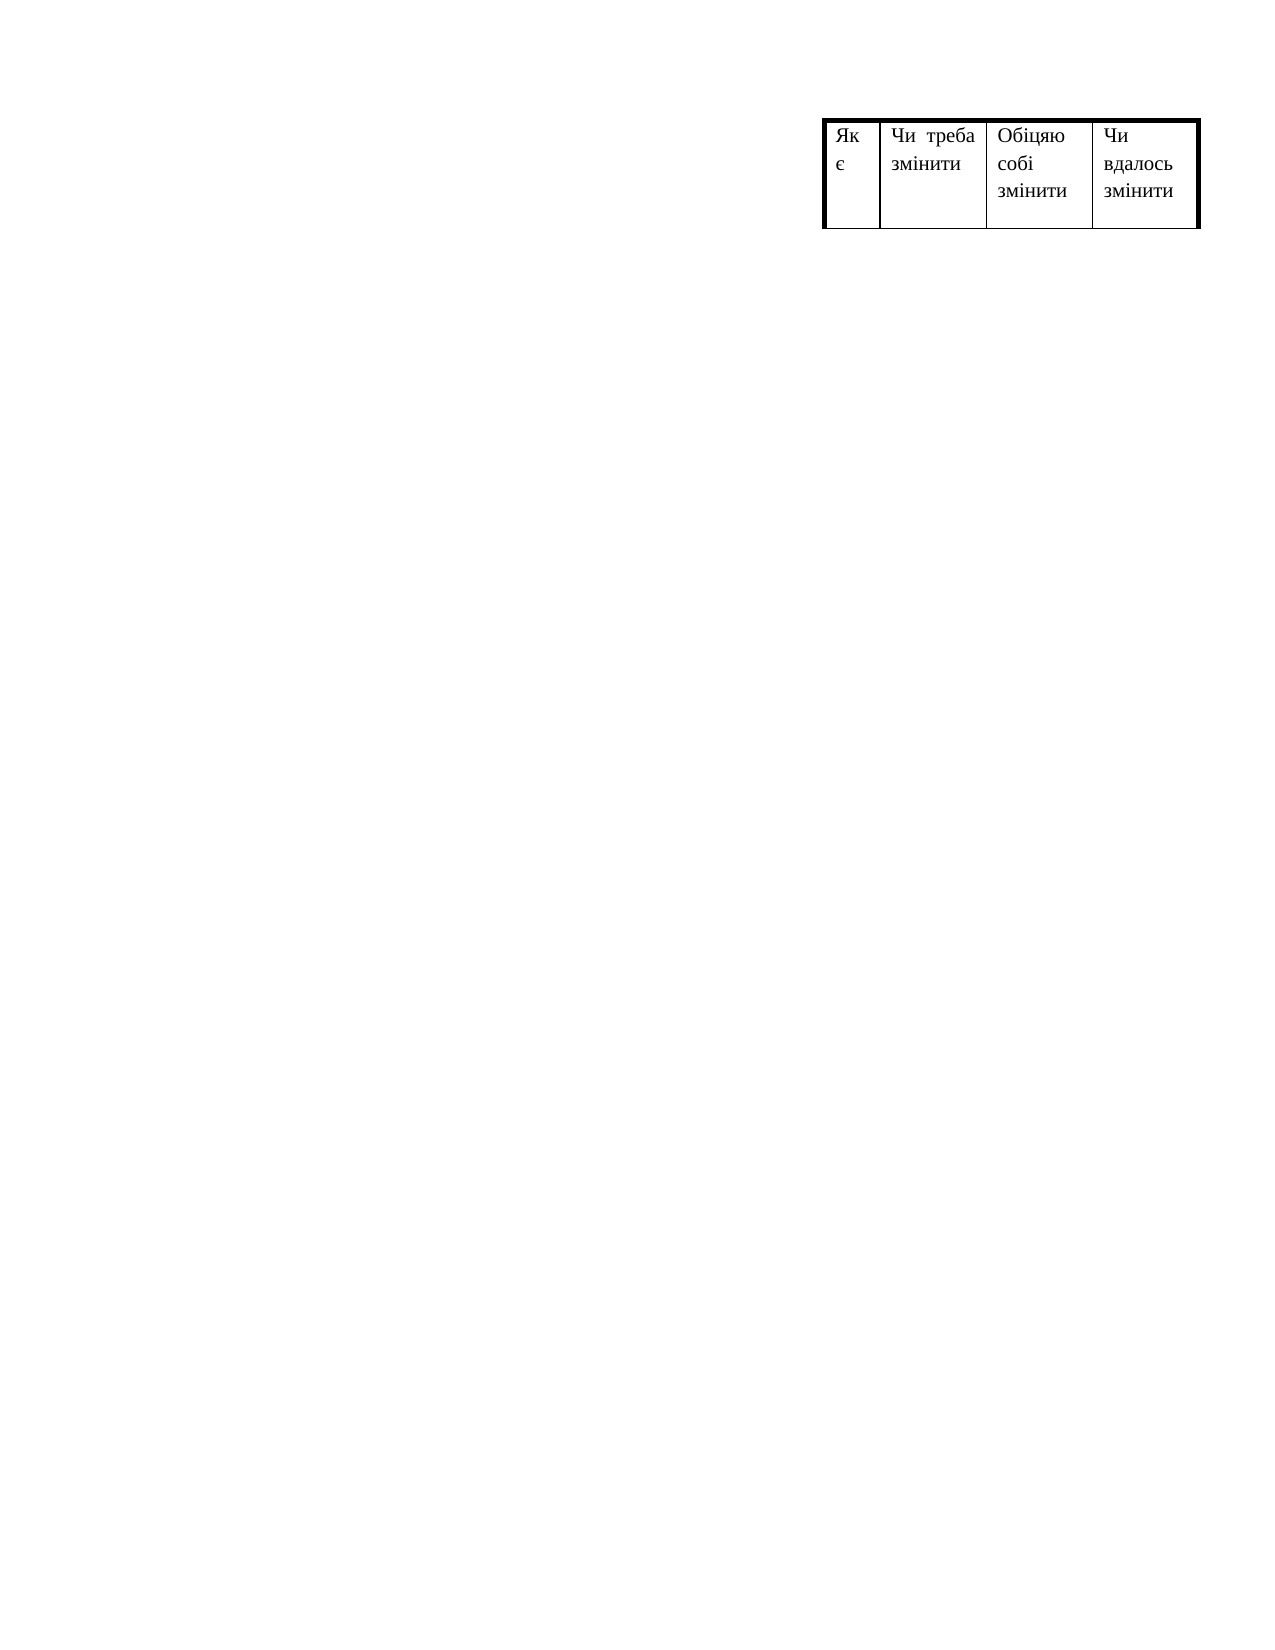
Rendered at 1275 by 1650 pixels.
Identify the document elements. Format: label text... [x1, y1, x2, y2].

table_header Чи вдалось змінити [1093, 123, 1196, 228]
table_header Обіцяю собі змінити [987, 123, 1092, 228]
table_header Як є [827, 123, 879, 228]
table_header Чи треба змінити [881, 123, 986, 228]
